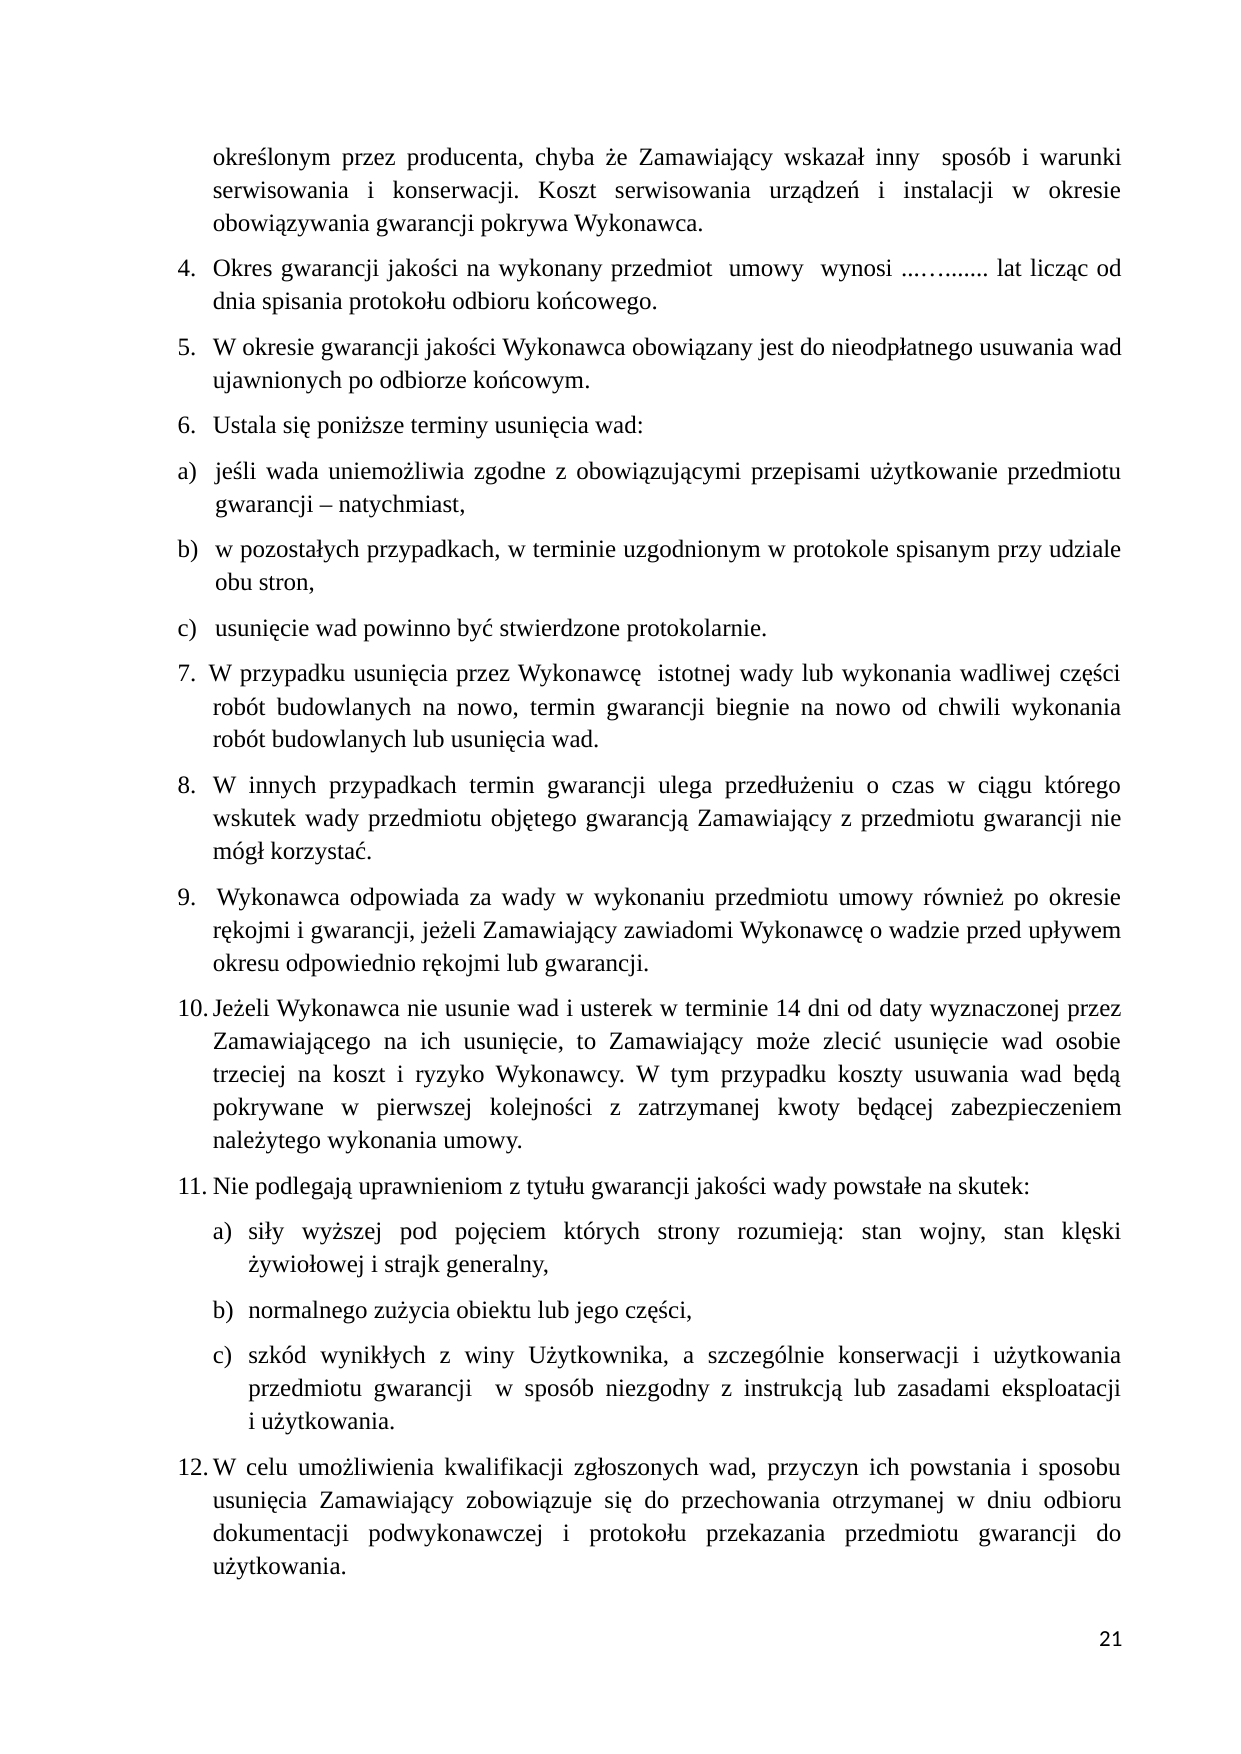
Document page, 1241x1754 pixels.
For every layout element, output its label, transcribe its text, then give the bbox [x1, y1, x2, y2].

list W celu umożliwienia kwalifikacji zgłoszonych wad, przyczyn ich powstania i sposobu usunięcia Zamawiający zobowiązuje się do przechowania otrzymanej w dniu odbioru dokumentacji podwykonawczej i protokołu przekazania przedmiotu gwarancji do użytkowania. [177, 1452, 1122, 1580]
list normalnego zużycia obiektu lub jego części, [213, 1295, 1122, 1324]
list w pozostałych przypadkach, w terminie uzgodnionym w protokole spisanym przy udziale obu stron, [177, 534, 1122, 596]
list Okres gwarancji jakości na wykonany przedmiot umowy wynosi ...…....... lat licząc od dnia spisania protokołu odbioru końcowego. [177, 253, 1122, 315]
list W innych przypadkach termin gwarancji ulega przedłużeniu o czas w ciągu którego wskutek wady przedmiotu objętego gwarancją Zamawiający z przedmiotu gwarancji nie mógł korzystać. [177, 770, 1122, 865]
list jeśli wada uniemożliwia zgodne z obowiązującymi przepisami użytkowanie przedmiotu gwarancji – natychmiast, [177, 456, 1122, 518]
list Nie podlegają uprawnieniom z tytułu gwarancji jakości wady powstałe na skutek: [177, 1171, 1122, 1199]
list Ustala się poniższe terminy usunięcia wad: [177, 410, 1122, 439]
list Jeżeli Wykonawca nie usunie wad i usterek w terminie 14 dni od daty wyznaczonej przez Zamawiającego na ich usunięcie, to Zamawiający może zlecić usunięcie wad osobie trzeciej na koszt i ryzyko Wykonawcy. W tym przypadku koszty usuwania wad będą pokrywane w pierwszej kolejności z zatrzymanej kwoty będącej zabezpieczeniem należytego wykonania umowy. [177, 993, 1122, 1154]
list szkód wynikłych z winy Użytkownika, a szczególnie konserwacji i użytkowania przedmiotu gwarancji w sposób niezgodny z instrukcją lub zasadami eksploatacji i użytkowania. [213, 1340, 1122, 1435]
list siły wyższej pod pojęciem których strony rozumieją: stan wojny, stan klęski żywiołowej i strajk generalny, [213, 1216, 1122, 1278]
list usunięcie wad powinno być stwierdzone protokolarnie. [177, 613, 1122, 642]
list Wykonawca odpowiada za wady w wykonaniu przedmiotu umowy również po okresie rękojmi i gwarancji, jeżeli Zamawiający zawiadomi Wykonawcę o wadzie przed upływem okresu odpowiednio rękojmi lub gwarancji. [177, 882, 1122, 976]
list W przypadku usunięcia przez Wykonawcę istotnej wady lub wykonania wadliwej części robót budowlanych na nowo, termin gwarancji biegnie na nowo od chwili wykonania robót budowlanych lub usunięcia wad. [177, 658, 1122, 753]
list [177, 142, 1122, 237]
list W okresie gwarancji jakości Wykonawca obowiązany jest do nieodpłatnego usuwania wad ujawnionych po odbiorze końcowym. [177, 332, 1122, 394]
